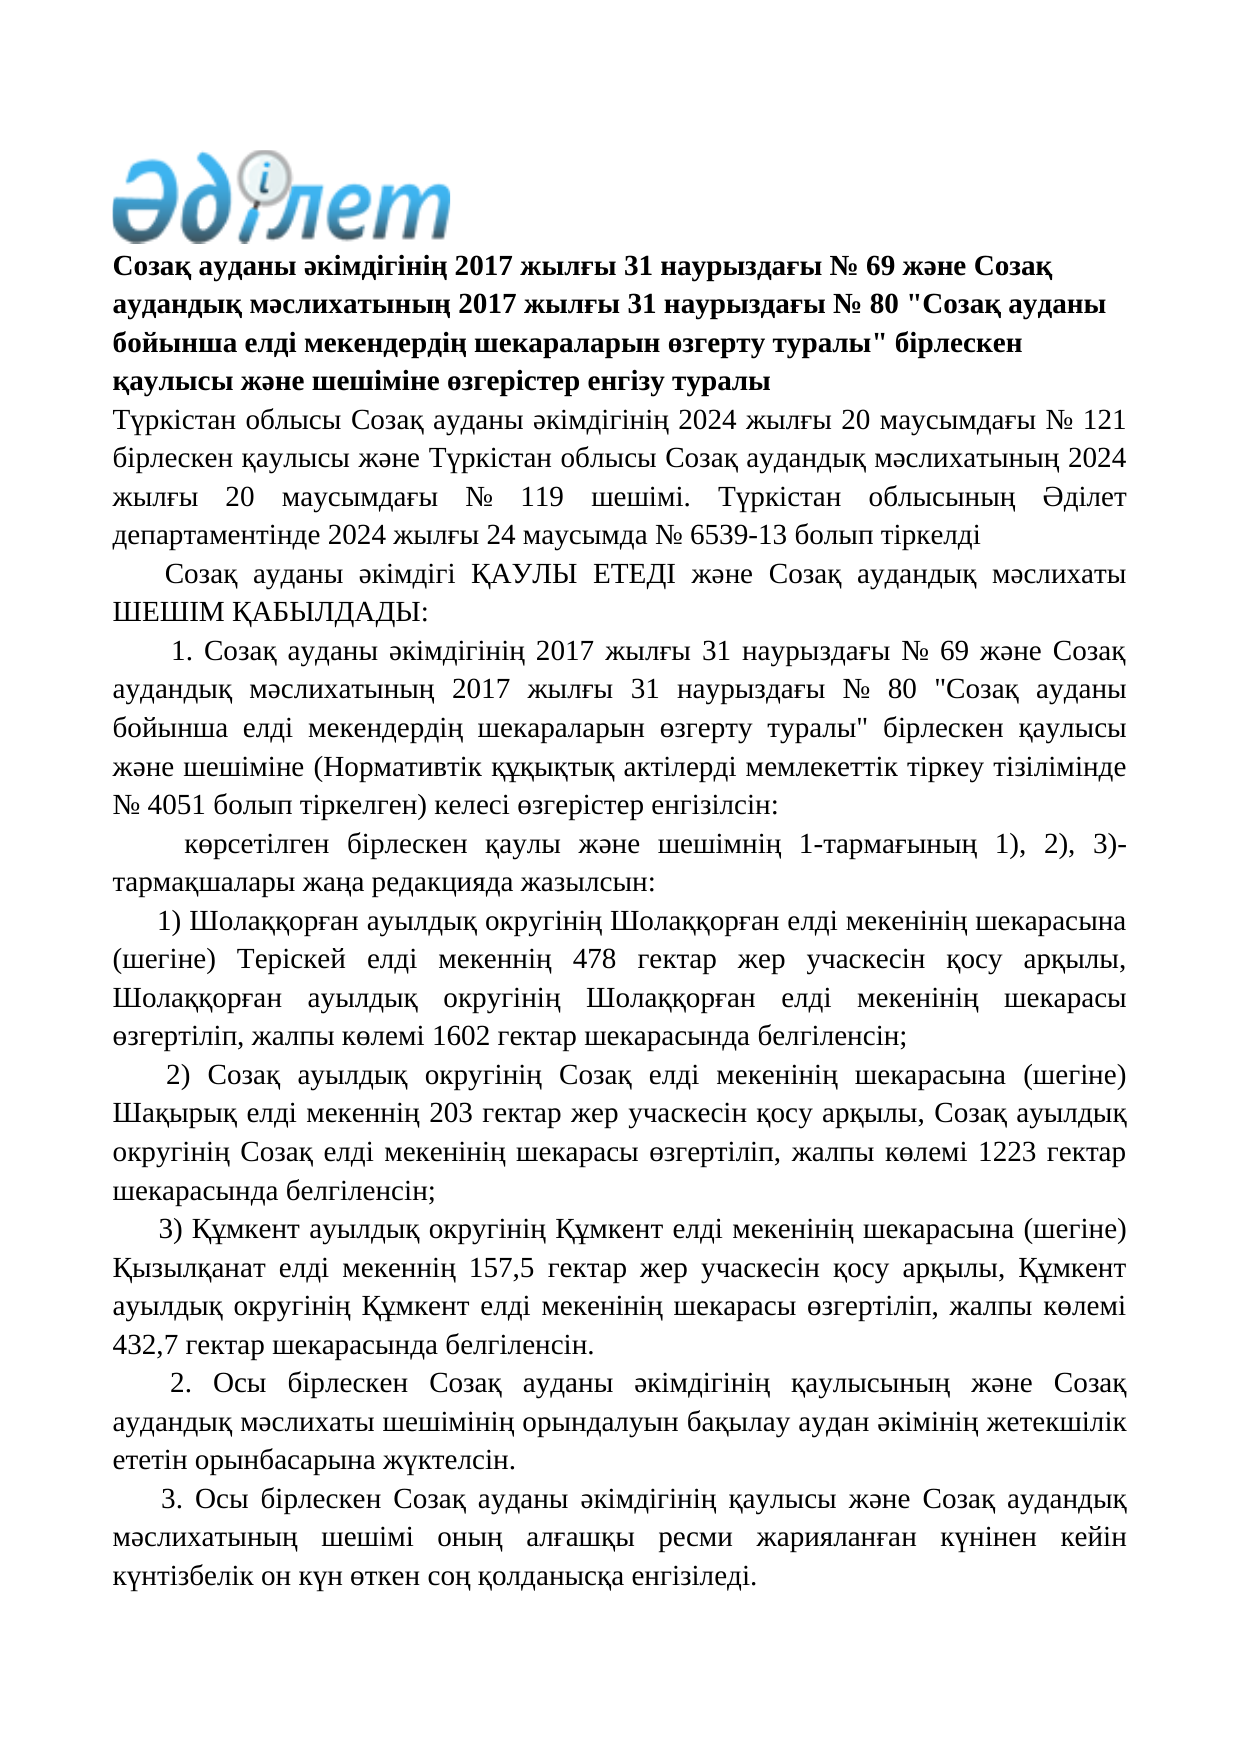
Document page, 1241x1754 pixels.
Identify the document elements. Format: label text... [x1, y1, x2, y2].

text Созақ ауданы әкімдігінің 2017 жылғы 31 наурыздағы № 69 және Созақ аудандық мәслихатының 2017 жылғы 31 наурыздағы № 80 "Созақ ауданы бойынша елді мекендердің шекараларын өзгерту туралы" бірлескен қаулысы және шешіміне өзгерістер енгізу туралы [112, 248, 1128, 397]
text 3) Құмкент ауылдық округінің Құмкент елді мекенінің шекарасына (шегіне) Қызылқанат елді мекеннің 157,5 гектар жер учаскесін қосу арқылы, Құмкент ауылдық округінің Құмкент елді мекенінің шекарасы өзгертіліп, жалпы көлемі 432,7 гектар шекарасында белгіленсін. [112, 1211, 1128, 1360]
text 1. Созақ ауданы әкімдігінің 2017 жылғы 31 наурыздағы № 69 және Созақ аудандық мәслихатының 2017 жылғы 31 наурыздағы № 80 "Созақ ауданы бойынша елді мекендердің шекараларын өзгерту туралы" бірлескен қаулысы және шешіміне (Нормативтік құқықтық актілерді мемлекеттік тіркеу тізілімінде № 4051 болып тіркелген) келесі өзгерістер енгізілсін: [112, 633, 1128, 821]
text 1) Шолаққорған ауылдық округінің Шолаққорған елді мекенінің шекарасына (шегіне) Теріскей елді мекеннің 478 гектар жер учаскесін қосу арқылы, Шолаққорған ауылдық округінің Шолаққорған елді мекенінің шекарасы өзгертіліп, жалпы көлемі 1602 гектар шекарасында белгіленсін; [112, 903, 1128, 1052]
text 3. Осы бірлескен Созақ ауданы әкімдігінің қаулысы және Созақ аудандық мәслихатының шешімі оның алғашқы ресми жарияланған күнінен кейін күнтізбелік он күн өткен соң қолданысқа енгізіледі. [112, 1481, 1128, 1592]
text 2) Созақ ауылдық округінің Созақ елді мекенінің шекарасына (шегіне) Шақырық елді мекеннің 203 гектар жер учаскесін қосу арқылы, Созақ ауылдық округінің Созақ елді мекенінің шекарасы өзгертіліп, жалпы көлемі 1223 гектар шекарасында белгіленсін; [112, 1057, 1128, 1206]
text көрсетілген бірлескен қаулы және шешімнің 1-тармағының 1), 2), 3)-тармақшалары жаңа редакцияда жазылсын: [112, 826, 1128, 898]
picture [112, 150, 451, 244]
text Түркістан облысы Созақ ауданы әкімдігінің 2024 жылғы 20 маусымдағы № 121 бірлескен қаулысы және Түркістан облысы Созақ аудандық мәслихатының 2024 жылғы 20 маусымдағы № 119 шешімі. Түркістан облысының Әдiлет департаментiнде 2024 жылғы 24 маусымда № 6539-13 болып тiркелдi [112, 402, 1128, 551]
text 2. Осы бірлескен Созақ ауданы әкімдігінің қаулысының және Созақ аудандық мәслихаты шешімінің орындалуын бақылау аудан әкімінің жетекшілік ететін орынбасарына жүктелсін. [112, 1365, 1128, 1476]
text Созақ ауданы әкімдігі ҚАУЛЫ ЕТЕДІ және Созақ аудандық мәслихаты ШЕШІМ ҚАБЫЛДАДЫ: [112, 556, 1128, 628]
